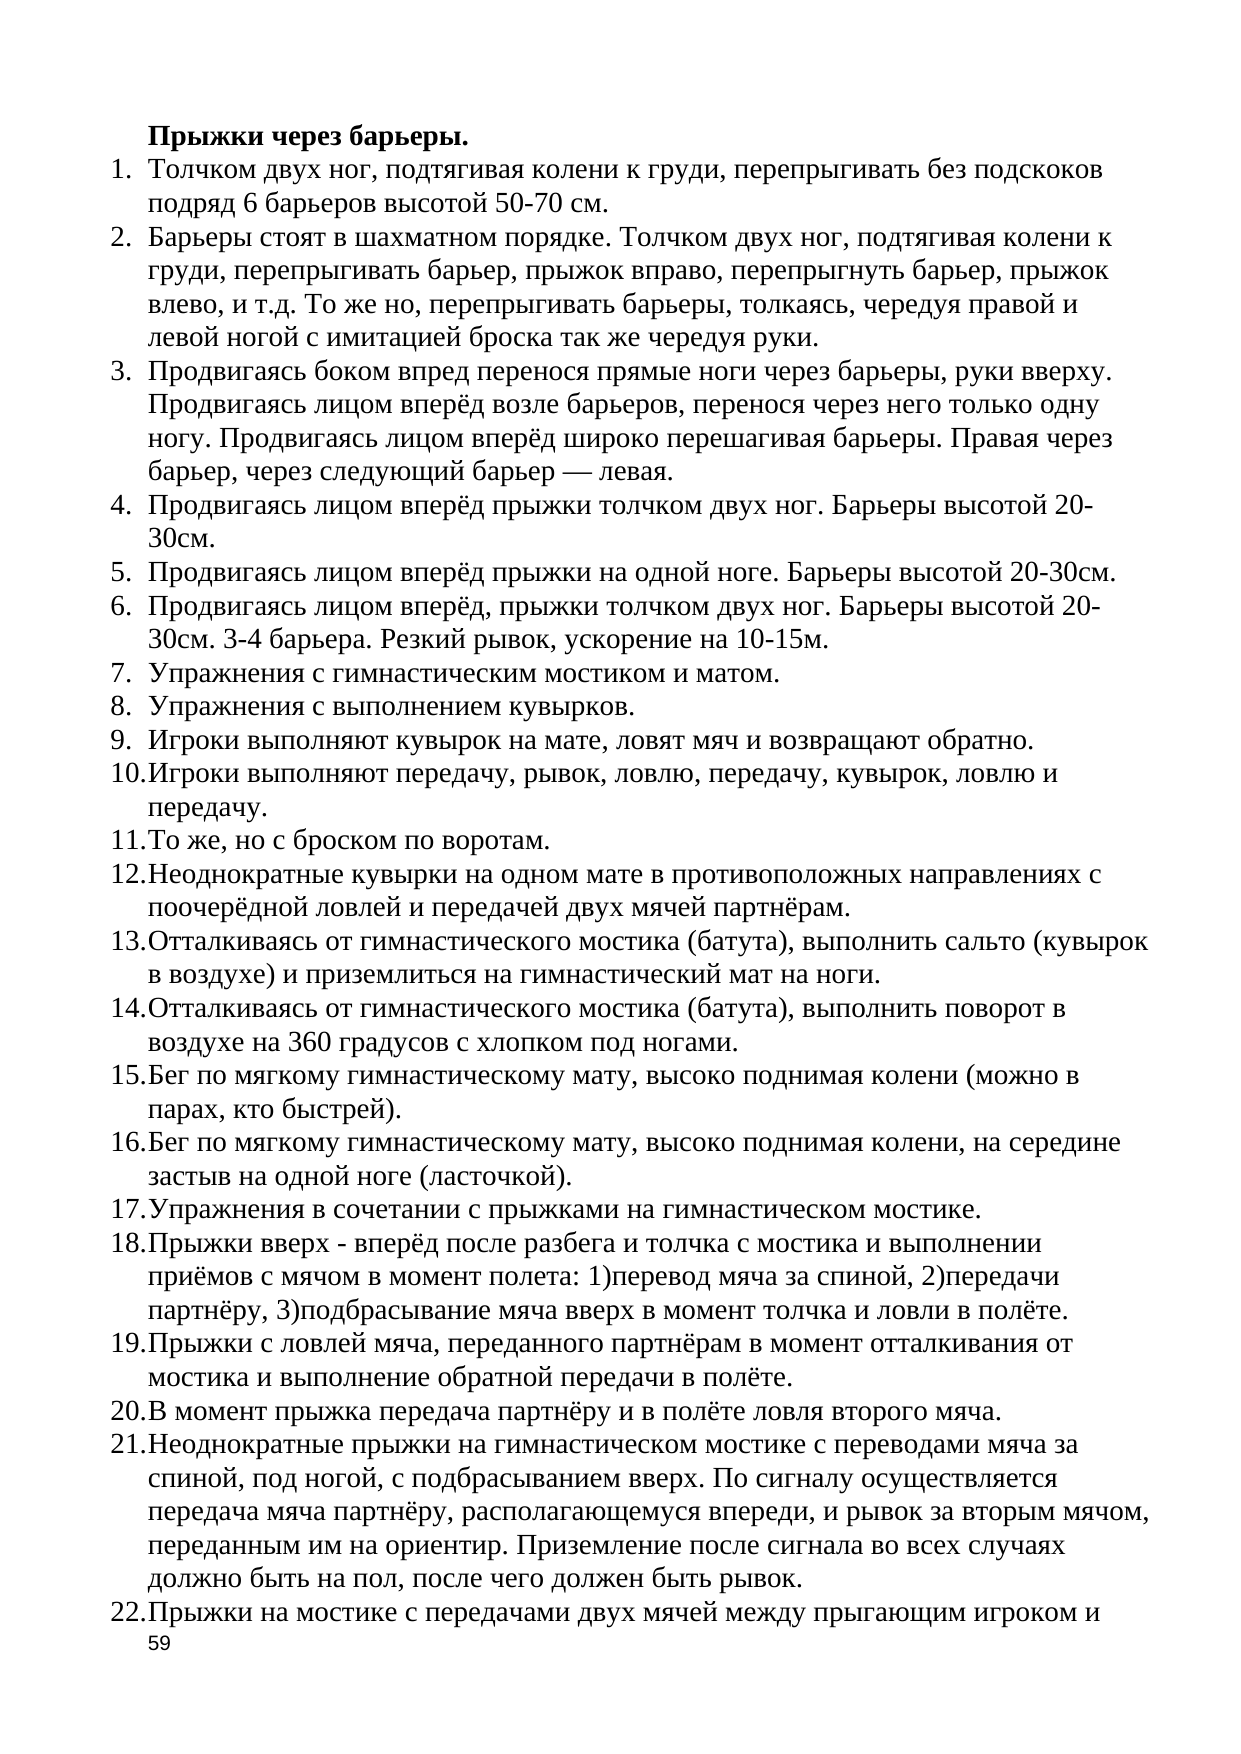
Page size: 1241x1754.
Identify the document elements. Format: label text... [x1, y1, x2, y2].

list Бег по мягкому гимнастическому мату, высоко поднимая колени, на середине застыв на одной ноге (ласточкой). [110, 1124, 1152, 1191]
list То же, но с броском по воротам. [110, 822, 1152, 856]
list Продвигаясь лицом вперёд прыжки толчком двух ног. Барьеры высотой 20-30см. [110, 487, 1152, 554]
list Неоднократные кувырки на одном мате в противоположных направлениях с поочерёдной ловлей и передачей двух мячей партнёрам. [110, 856, 1152, 923]
list Отталкиваясь от гимнастического мостика (батута), выполнить сальто (кувырок в воздухе) и приземлиться на гимнастический мат на ноги. [110, 923, 1152, 990]
list Продвигаясь лицом вперёд, прыжки толчком двух ног. Барьеры высотой 20-30см. 3-4 барьера. Резкий рывок, ускорение на 10-15м. [110, 588, 1152, 655]
list Игроки выполняют передачу, рывок, ловлю, передачу, кувырок, ловлю и передачу. [110, 755, 1152, 822]
list Прыжки вверх - вперёд после разбега и толчка с мостика и выполнении приёмов с мячом в момент полета: 1)перевод мяча за спиной, 2)передачи партнёру, 3)подбрасывание мяча вверх в момент толчка и ловли в полёте. [110, 1225, 1152, 1326]
list Толчком двух ног, подтягивая колени к груди, перепрыгивать без подскоков подряд 6 барьеров высотой 50-70 см. [110, 152, 1152, 219]
list Игроки выполняют кувырок на мате, ловят мяч и возвращают обратно. [110, 722, 1152, 755]
list Упражнения с гимнастическим мостиком и матом. [110, 655, 1152, 688]
list Продвигаясь лицом вперёд прыжки на одной ноге. Барьеры высотой 20-30см. [110, 554, 1152, 588]
list В момент прыжка передача партнёру и в полёте ловля второго мяча. [110, 1393, 1152, 1426]
list Продвигаясь боком впред перенося прямые ноги через барьеры, руки вверху. Продвигаясь лицом вперёд возле барьеров, перенося через него только одну ногу. Продвигаясь лицом вперёд широко перешагивая барьеры. Правая через барьер, через следующий барьер — левая. [110, 353, 1152, 487]
list Упражнения в сочетании с прыжками на гимнастическом мостике. [110, 1191, 1152, 1225]
list Прыжки с ловлей мяча, переданного партнёрам в момент отталкивания от мостика и выполнение обратной передачи в полёте. [110, 1326, 1152, 1393]
list Отталкиваясь от гимнастического мостика (батута), выполнить поворот в воздухе на 360 градусов с хлопком под ногами. [110, 990, 1152, 1057]
list Барьеры стоят в шахматном порядке. Толчком двух ног, подтягивая колени к груди, перепрыгивать барьер, прыжок вправо, перепрыгнуть барьер, прыжок влево, и т.д. То же но, перепрыгивать барьеры, толкаясь, чередуя правой и левой ногой с имитацией броска так же чередуя руки. [110, 219, 1152, 353]
text Прыжки через барьеры. [148, 118, 1152, 152]
list Бег по мягкому гимнастическому мату, высоко поднимая колени (можно в парах, кто быстрей). [110, 1057, 1152, 1124]
list Упражнения с выполнением кувырков. [110, 688, 1152, 722]
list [110, 1594, 1152, 1627]
list Неоднократные прыжки на гимнастическом мостике с переводами мяча за спиной, под ногой, с подбрасыванием вверх. По сигналу осуществляется передача мяча партнёру, располагающемуся впереди, и рывок за вторым мячом, переданным им на ориентир. Приземление после сигнала во всех случаях должно быть на пол, после чего должен быть рывок. [110, 1426, 1152, 1594]
